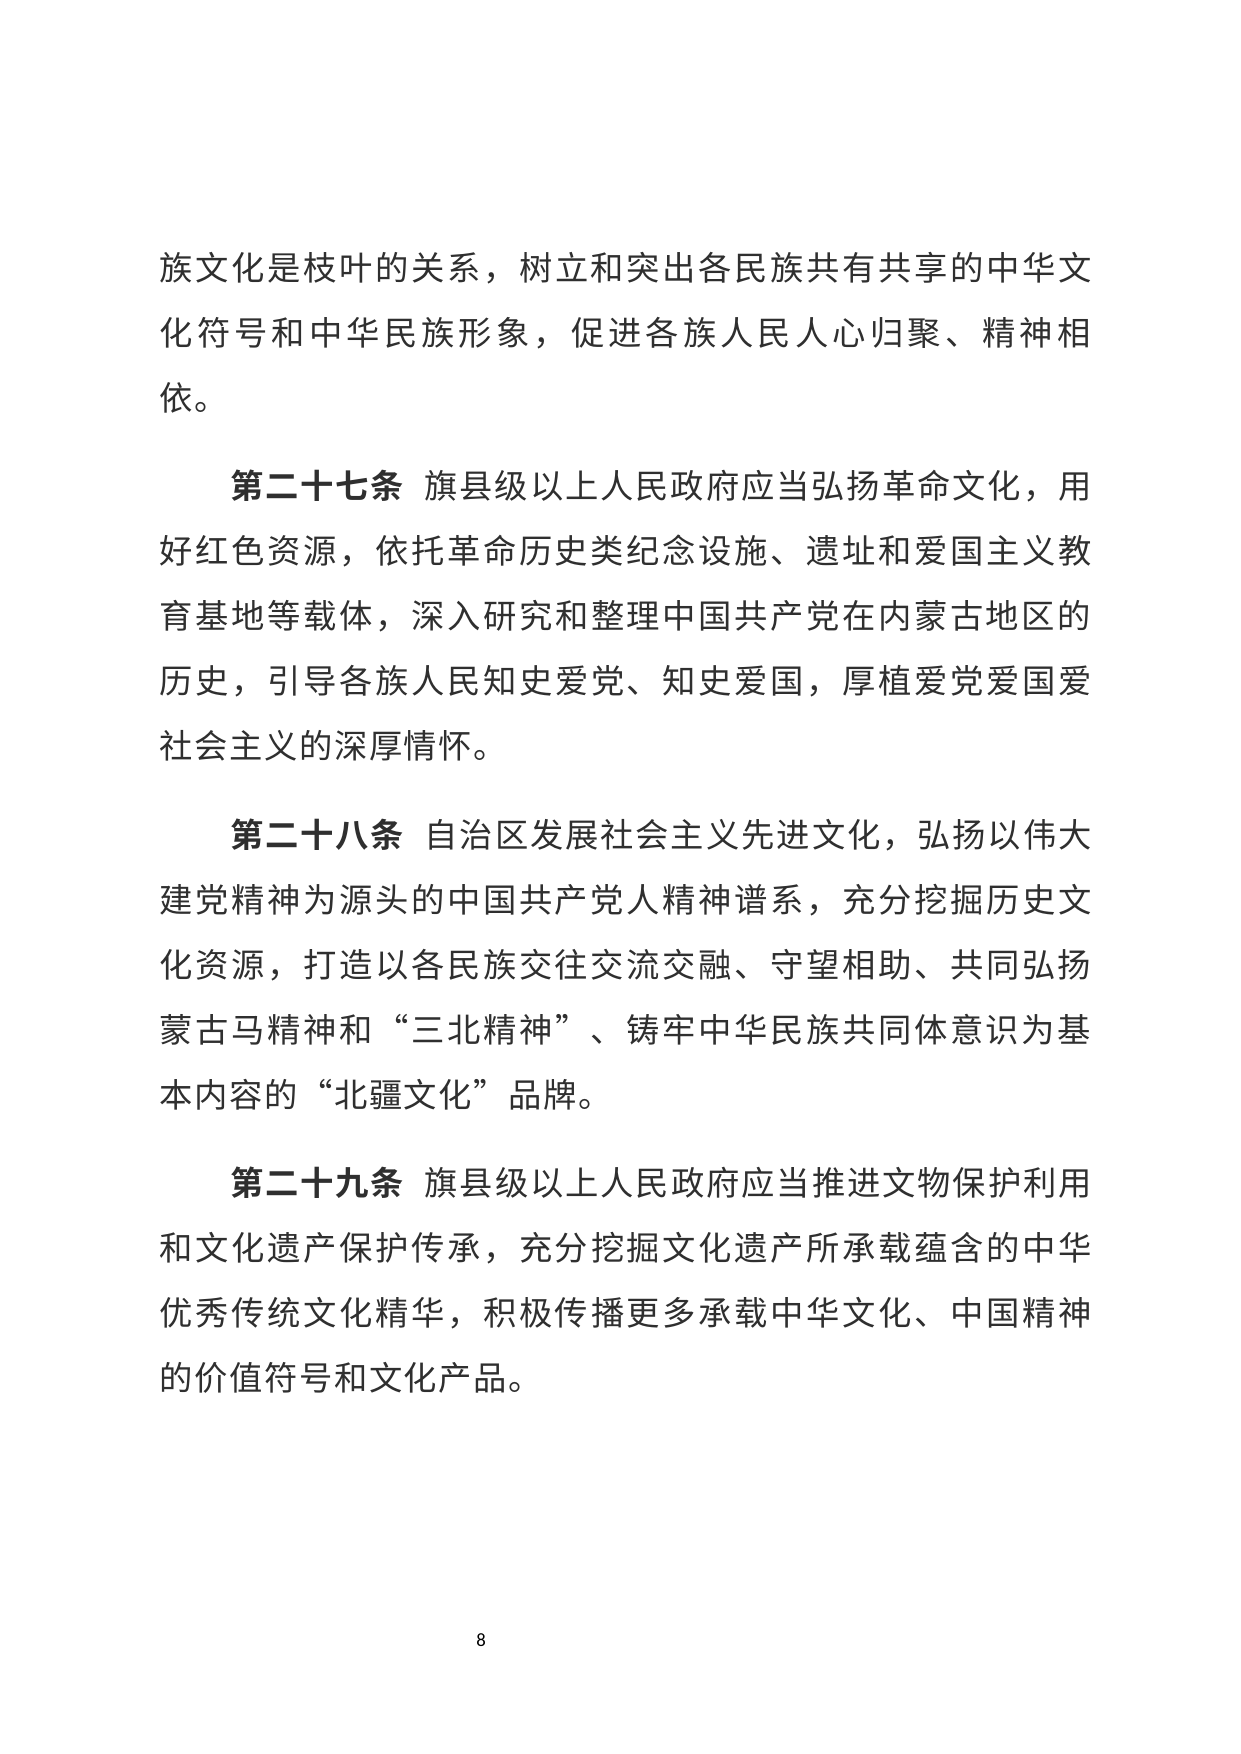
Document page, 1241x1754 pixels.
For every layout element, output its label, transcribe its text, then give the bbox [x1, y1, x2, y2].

text 第二十七条 旗县级以上人民政府应当弘扬革命文化，用好红色资源，依托革命历史类纪念设施、遗址和爱国主义教育基地等载体，深入研究和整理中国共产党在内蒙古地区的历史，引导各族人民知史爱党、知史爱国，厚植爱党爱国爱社会主义的深厚情怀。 [159, 451, 1093, 776]
text 第二十九条 旗县级以上人民政府应当推进文物保护利用和文化遗产保护传承，充分挖掘文化遗产所承载蕴含的中华优秀传统文化精华，积极传播更多承载中华文化、中国精神的价值符号和文化产品。 [159, 1148, 1093, 1408]
text 第二十八条 自治区发展社会主义先进文化，弘扬以伟大建党精神为源头的中国共产党人精神谱系，充分挖掘历史文化资源，打造以各民族交往交流交融、守望相助、共同弘扬蒙古马精神和“三北精神”、铸牢中华民族共同体意识为基本内容的“北疆文化”品牌。 [159, 800, 1093, 1125]
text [159, 233, 1093, 428]
